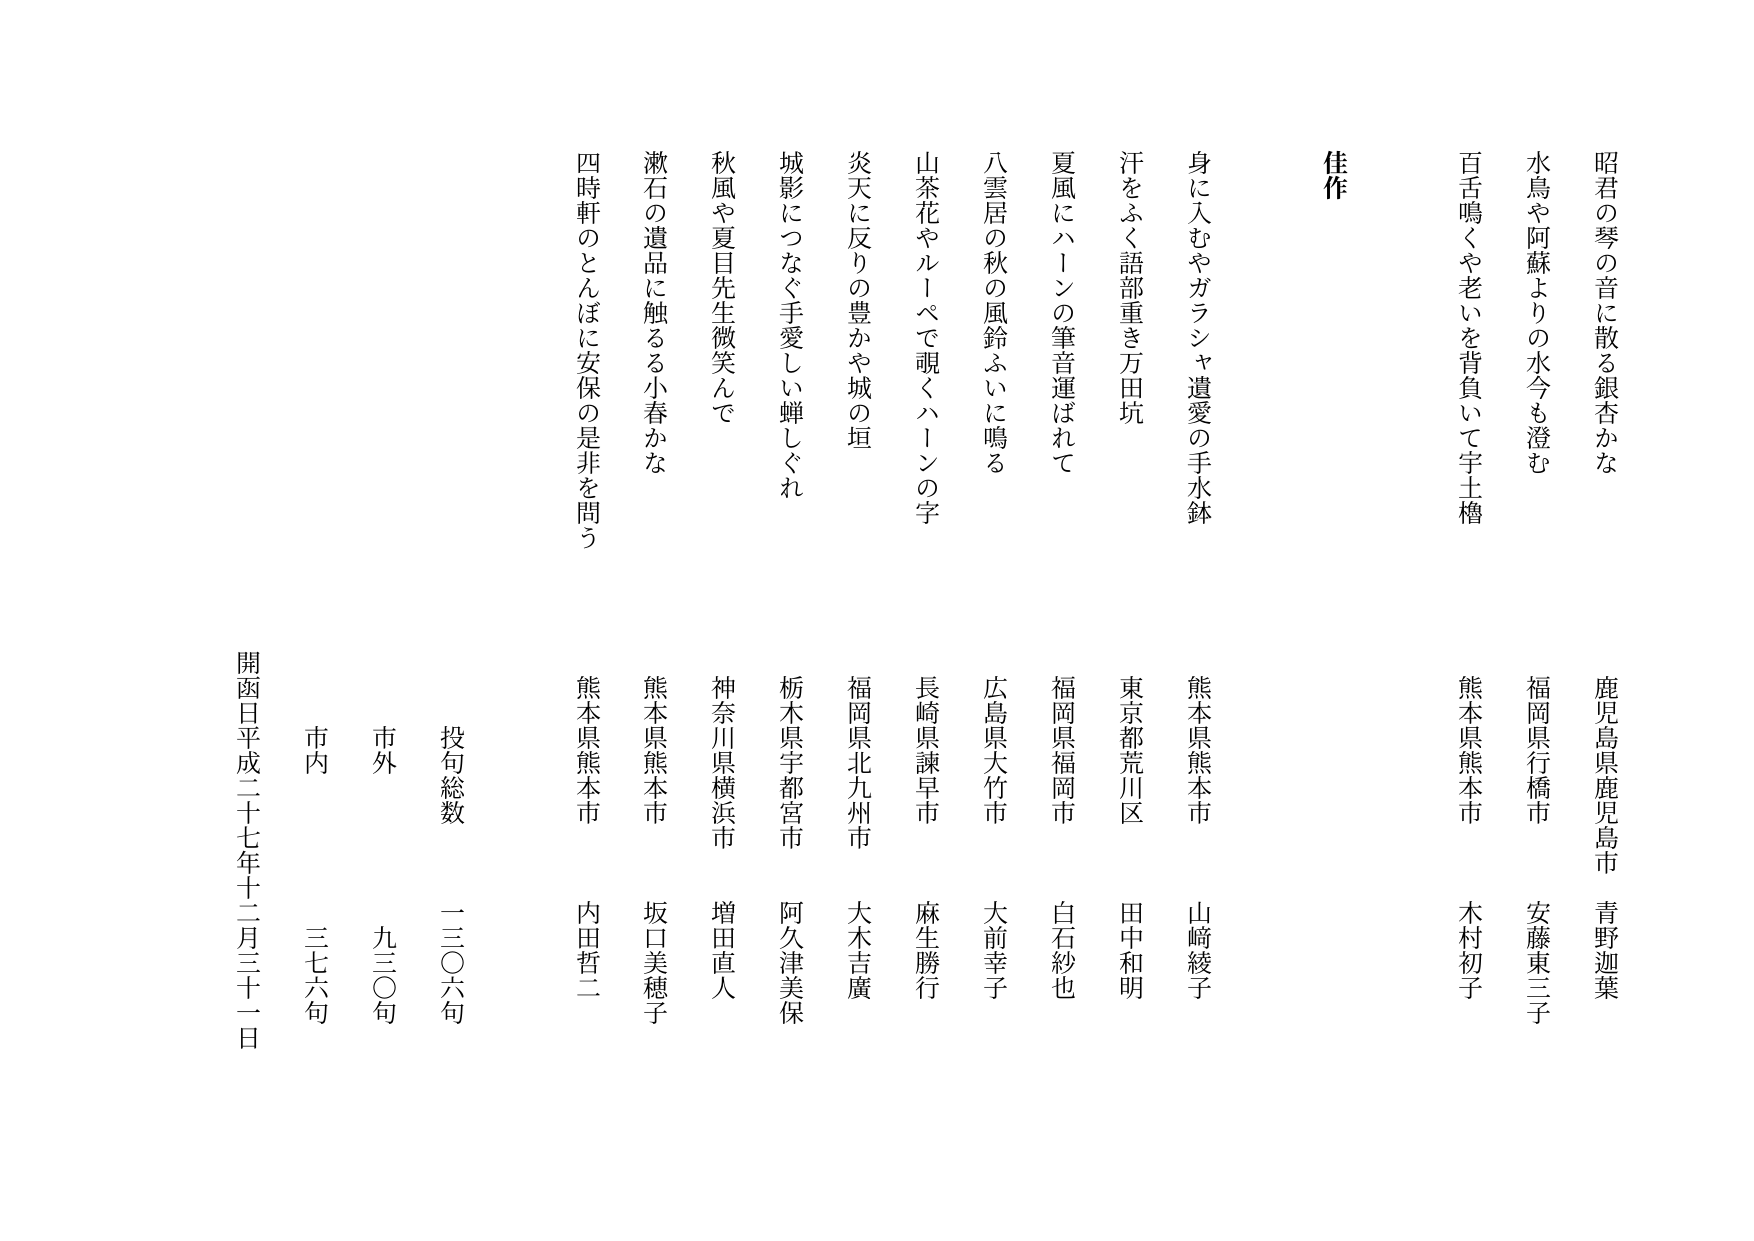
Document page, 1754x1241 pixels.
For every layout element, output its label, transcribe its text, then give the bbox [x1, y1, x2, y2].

text 城影につなぐ手愛しい蝉しぐれ 栃木県宇都宮市 阿久津美保 [758, 150, 826, 1090]
text 秋風や夏目先生微笑んで 神奈川県横浜市 増田直人 [690, 150, 758, 1090]
text 山茶花やルーペで覗くハーンの字 長崎県諫早市 麻生勝行 [894, 150, 962, 1090]
text 四時軒のとんぼに安保の是非を問う 熊本県熊本市 内田哲二 [554, 150, 622, 1090]
text 開函日平成二十七年十二月三十一日 [215, 150, 283, 1090]
text 八雲居の秋の風鈴ふいに鳴る 広島県大竹市 大前幸子 [962, 150, 1030, 1090]
text 炎天に反りの豊かや城の垣 福岡県北九州市 大木吉廣 [826, 150, 894, 1090]
text 昭君の琴の音に散る銀杏かな 鹿児島県鹿児島市 青野迦葉 [1573, 150, 1641, 1090]
text 百舌鳴くや老いを背負いて宇土櫓 熊本県熊本市 木村初子 [1437, 150, 1505, 1090]
text 投句総数 一三〇六句 [418, 150, 486, 1090]
text 市外 九三〇句 [351, 150, 418, 1090]
text 水鳥や阿蘇よりの水今も澄む 福岡県行橋市 安藤東三子 [1505, 150, 1573, 1090]
text 夏風にハーンの筆音運ばれて 福岡県福岡市 白石紗也 [1030, 150, 1098, 1090]
text 汗をふく語部重き万田坑 東京都荒川区 田中和明 [1098, 150, 1166, 1090]
text 佳作 [1301, 150, 1369, 1090]
text 漱石の遺品に触るる小春かな 熊本県熊本市 坂口美穂子 [622, 150, 690, 1090]
text 身に入むやガラシャ遺愛の手水鉢 熊本県熊本市 山﨑綾子 [1166, 150, 1233, 1090]
text 市内 三七六句 [283, 150, 351, 1090]
